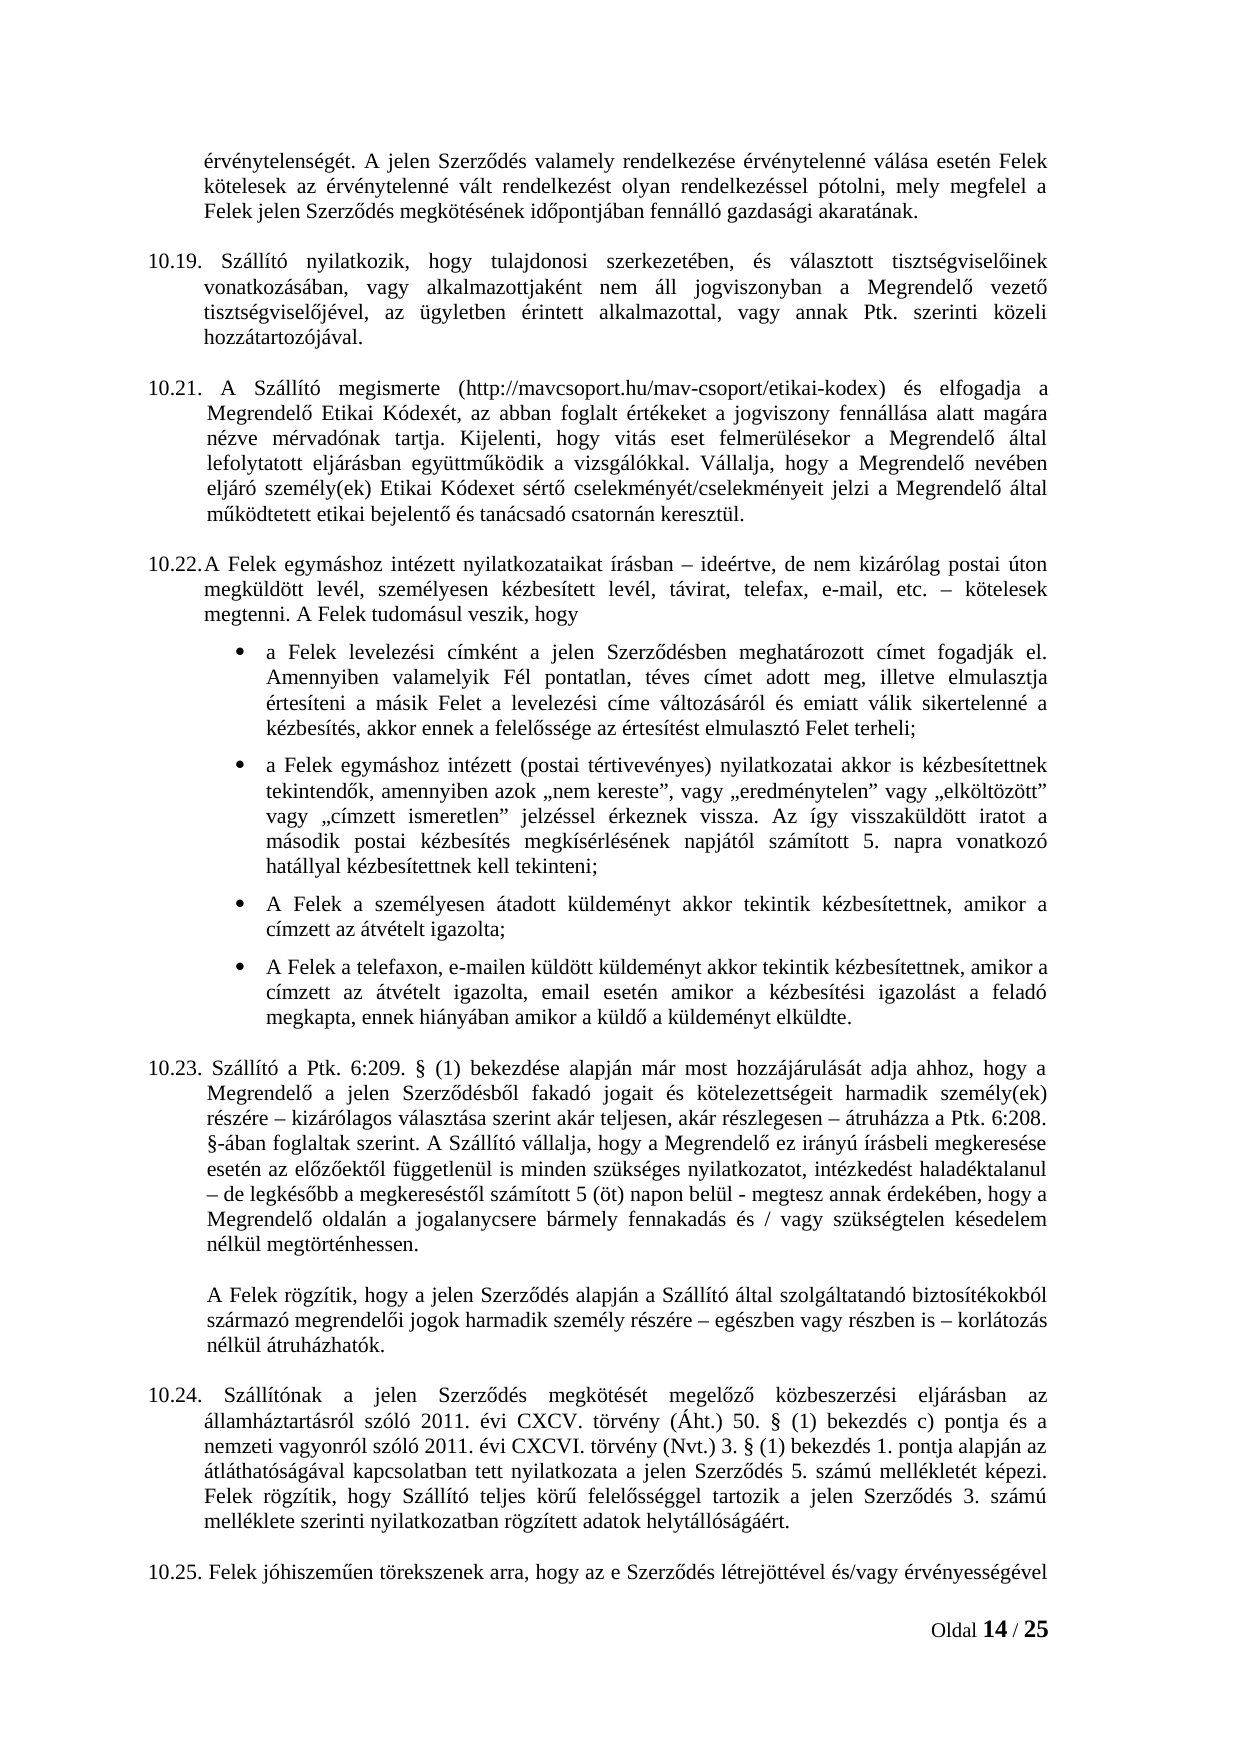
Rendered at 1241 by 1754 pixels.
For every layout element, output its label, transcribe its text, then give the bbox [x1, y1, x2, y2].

list a Felek levelezési címként a jelen Szerződésben meghatározott címet fogadják el. Amennyiben valamelyik Fél pontatlan, téves címet adott meg, illetve elmulasztja értesíteni a másik Felet a levelezési címe változásáról és emiatt válik sikertelenné a kézbesítés, akkor ennek a felelőssége az értesítést elmulasztó Felet terheli; [236, 639, 1048, 740]
text 10.21. A Szállító megismerte (http://mavcsoport.hu/mav-csoport/etikai-kodex) és elfogadja a Megrendelő Etikai Kódexét, az abban foglalt értékeket a jogviszony fennállása alatt magára nézve mérvadónak tartja. Kijelenti, hogy vitás eset felmerülésekor a Megrendelő által lefolytatott eljárásban együttműködik a vizsgálókkal. Vállalja, hogy a Megrendelő nevében eljáró személy(ek) Etikai Kódexet sértő cselekményét/cselekményeit jelzi a Megrendelő által működtetett etikai bejelentő és tanácsadó csatornán keresztül. [148, 374, 1048, 526]
list A Felek a telefaxon, e-mailen küldött küldeményt akkor tekintik kézbesítettnek, amikor a címzett az átvételt igazolta, email esetén amikor a kézbesítési igazolást a feladó megkapta, ennek hiányában amikor a küldő a küldeményt elküldte. [236, 954, 1048, 1029]
list 10.24. Szállítónak a jelen Szerződés megkötését megelőző közbeszerzési eljárásban az államháztartásról szóló 2011. évi CXCV. törvény (Áht.) 50. § (1) bekezdés c) pontja és a nemzeti vagyonról szóló 2011. évi CXCVI. törvény (Nvt.) 3. § (1) bekezdés 1. pontja alapján az átláthatóságával kapcsolatban tett nyilatkozata a jelen Szerződés 5. számú mellékletét képezi. Felek rögzítik, hogy Szállító teljes körű felelősséggel tartozik a jelen Szerződés 3. számú melléklete szerinti nyilatkozatban rögzített adatok helytállóságáért. [148, 1382, 1048, 1534]
list A Felek rögzítik, hogy a jelen Szerződés alapján a Szállító által szolgáltatandó biztosítékokból származó megrendelői jogok harmadik személy részére – egészben vagy részben is – korlátozás nélkül átruházhatók. [207, 1282, 1048, 1357]
text 10.19. Szállító nyilatkozik, hogy tulajdonosi szerkezetében, és választott tisztségviselőinek vonatkozásában, vagy alkalmazottjaként nem áll jogviszonyban a Megrendelő vezető tisztségviselőjével, az ügyletben érintett alkalmazottal, vagy annak Ptk. szerinti közeli hozzátartozójával. [148, 248, 1048, 349]
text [148, 148, 1048, 223]
list A Felek a személyesen átadott küldeményt akkor tekintik kézbesítettnek, amikor a címzett az átvételt igazolta; [236, 891, 1048, 941]
list a Felek egymáshoz intézett (postai tértivevényes) nyilatkozatai akkor is kézbesítettnek tekintendők, amennyiben azok „nem kereste”, vagy „eredménytelen” vagy „elköltözött” vagy „címzett ismeretlen” jelzéssel érkeznek vissza. Az így visszaküldött iratot a második postai kézbesítés megkísérlésének napjától számított 5. napra vonatkozó hatállyal kézbesítettnek kell tekinteni; [236, 752, 1048, 878]
text 10.23. Szállító a Ptk. 6:209. § (1) bekezdése alapján már most hozzájárulását adja ahhoz, hogy a Megrendelő a jelen Szerződésből fakadó jogait és kötelezettségeit harmadik személy(ek) részére – kizárólagos választása szerint akár teljesen, akár részlegesen – átruházza a Ptk. 6:208. §-ában foglaltak szerint. A Szállító vállalja, hogy a Megrendelő ez irányú írásbeli megkeresése esetén az előzőektől függetlenül is minden szükséges nyilatkozatot, intézkedést haladéktalanul – de legkésőbb a megkereséstől számított 5 (öt) napon belül - megtesz annak érdekében, hogy a Megrendelő oldalán a jogalanycsere bármely fennakadás és / vagy szükségtelen késedelem nélkül megtörténhessen. [148, 1055, 1048, 1256]
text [148, 1559, 1048, 1584]
text 10.22. A Felek egymáshoz intézett nyilatkozataikat írásban – ideértve, de nem kizárólag postai úton megküldött levél, személyesen kézbesített levél, távirat, telefax, e-mail, etc. – kötelesek megtenni. A Felek tudomásul veszik, hogy [148, 551, 1048, 627]
